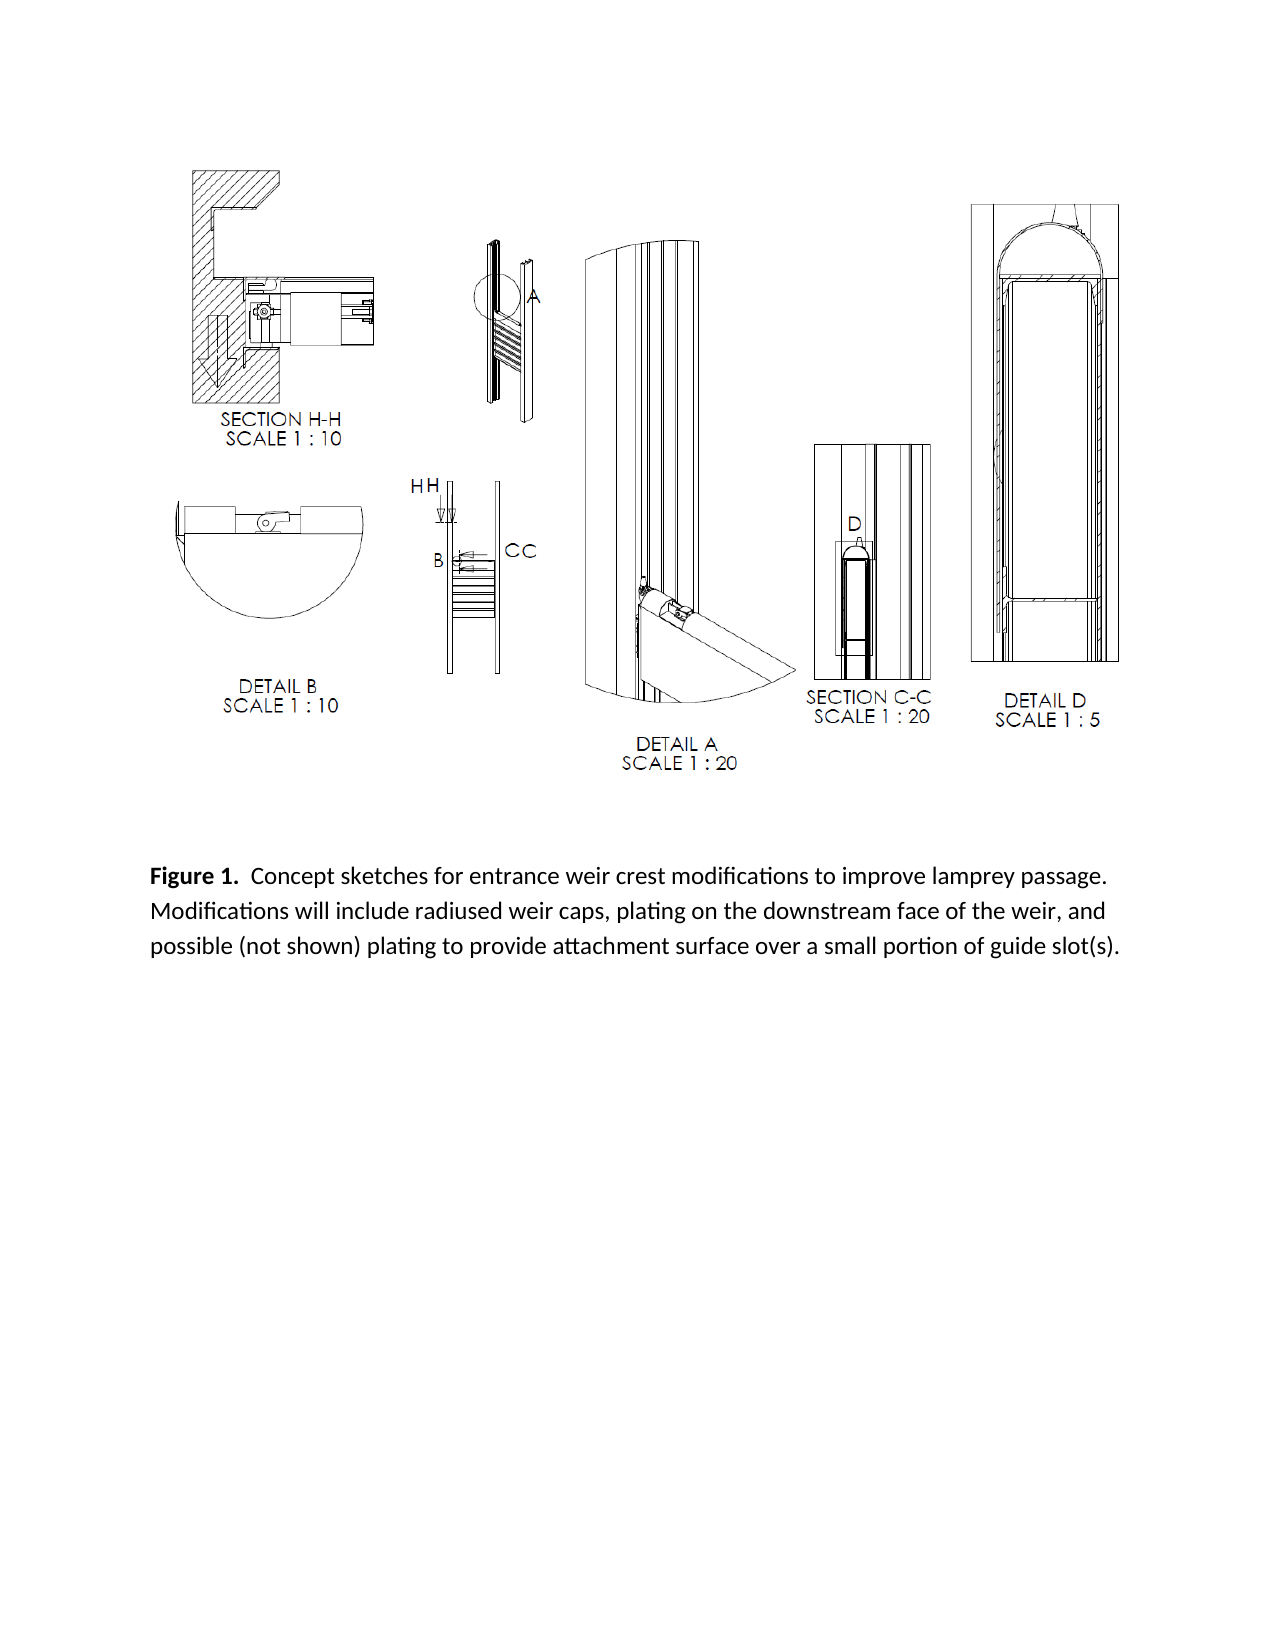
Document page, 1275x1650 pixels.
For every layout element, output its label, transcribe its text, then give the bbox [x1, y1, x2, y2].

text Figure 1. Concept sketches for entrance weir crest modifications to improve lamprey passage. Modifications will include radiused weir caps, plating on the downstream face of the weir, and possible (not shown) plating to provide attachment surface over a small portion of guide slot(s). [150, 860, 1125, 961]
